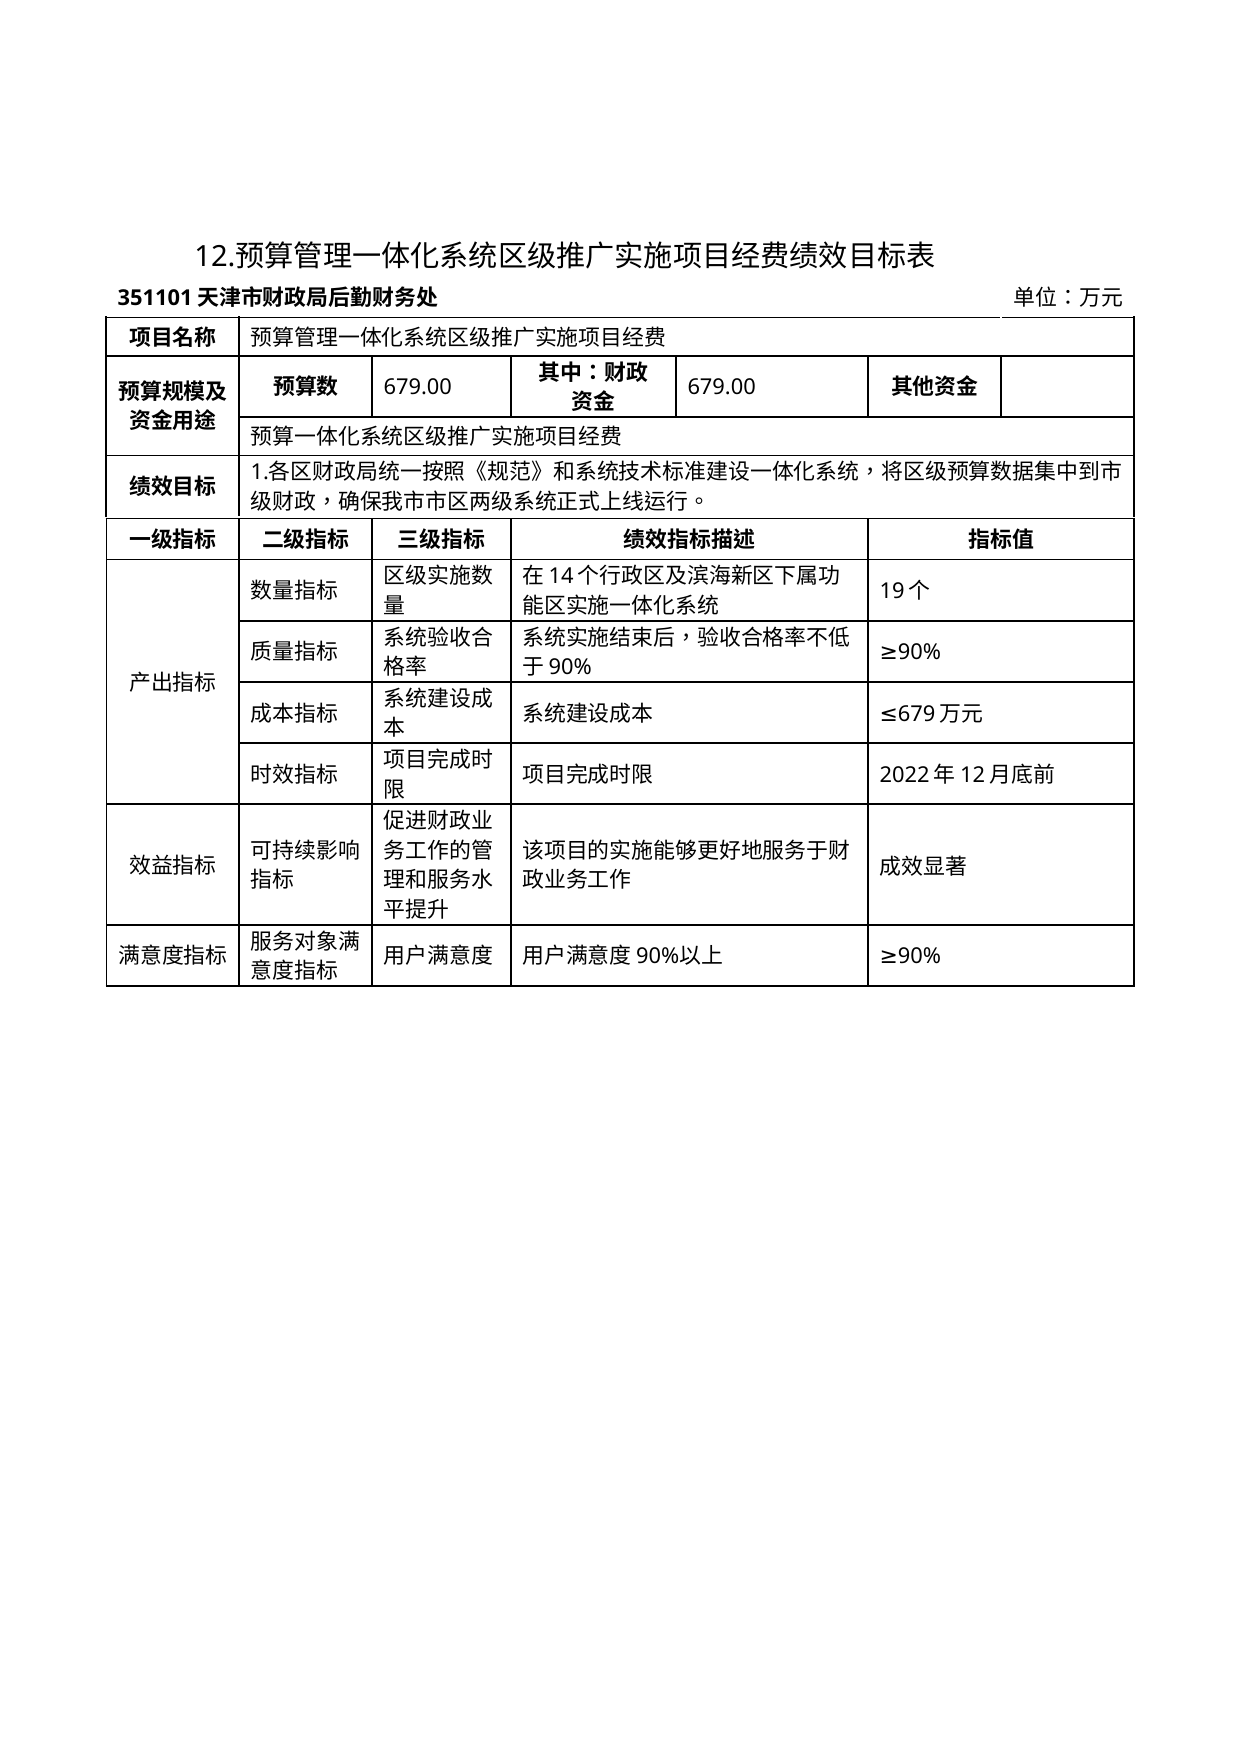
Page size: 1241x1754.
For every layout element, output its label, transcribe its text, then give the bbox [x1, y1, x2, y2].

table_cell 项目完成时限 [373, 744, 510, 803]
table_cell 该项目的实施能够更好地服务于财政业务工作 [512, 805, 867, 924]
table_cell 1.各区财政局统一按照《规范》和系统技术标准建设一体化系统，将区级预算数据集中到市级财政，确保我市市区两级系统正式上线运行。 [240, 456, 1133, 516]
table_cell 系统建设成本 [512, 683, 867, 742]
table_cell 服务对象满意度指标 [240, 926, 371, 985]
table_cell 预算规模及资金用途 [107, 357, 238, 454]
table_header 二级指标 [240, 519, 371, 559]
table_cell 满意度指标 [107, 926, 238, 985]
table_cell 19个 [869, 560, 1133, 620]
table_cell ≥90% [869, 926, 1133, 985]
table_cell 预算一体化系统区级推广实施项目经费 [240, 418, 1133, 454]
table_cell 数量指标 [240, 560, 371, 620]
table_cell 在14个行政区及滨海新区下属功能区实施一体化系统 [512, 560, 867, 620]
table_cell 679.00 [373, 357, 510, 416]
table_cell 区级实施数量 [373, 560, 510, 620]
table_cell [1002, 357, 1133, 416]
table_header 一级指标 [107, 519, 238, 559]
table_cell 用户满意度 [373, 926, 510, 985]
table_cell 成效显著 [869, 805, 1133, 924]
table_cell 系统验收合格率 [373, 622, 510, 681]
table_cell ≥90% [869, 622, 1133, 681]
table_cell 预算数 [240, 357, 371, 416]
table_header 绩效指标描述 [512, 519, 867, 559]
table_cell 绩效目标 [107, 456, 238, 516]
table_cell 用户满意度90%以上 [512, 926, 867, 985]
table_header 三级指标 [373, 519, 510, 559]
table_cell 成本指标 [240, 683, 371, 742]
table_header 351101天津市财政局后勤财务处 [107, 277, 1000, 316]
table_cell 产出指标 [107, 560, 238, 803]
table_header 单位：万元 [1002, 277, 1133, 316]
table_cell 可持续影响指标 [240, 805, 371, 924]
table_cell 系统实施结束后，验收合格率不低于90% [512, 622, 867, 681]
table_cell 其他资金 [869, 357, 1000, 416]
table_header 指标值 [869, 519, 1133, 559]
table_cell 系统建设成本 [373, 683, 510, 742]
table_cell 预算管理一体化系统区级推广实施项目经费 [240, 318, 1133, 355]
table_cell ≤679万元 [869, 683, 1133, 742]
table_cell 2022年12月底前 [869, 744, 1133, 803]
table_cell 项目完成时限 [512, 744, 867, 803]
text 12.预算管理一体化系统区级推广实施项目经费绩效目标表 [136, 235, 1104, 275]
table_cell 其中：财政 资金 [512, 357, 675, 416]
table_cell 促进财政业务工作的管理和服务水平提升 [373, 805, 510, 924]
table_cell 679.00 [677, 357, 867, 416]
table_cell 项目名称 [107, 318, 238, 355]
table_cell 时效指标 [240, 744, 371, 803]
table_cell 效益指标 [107, 805, 238, 924]
table_cell 质量指标 [240, 622, 371, 681]
